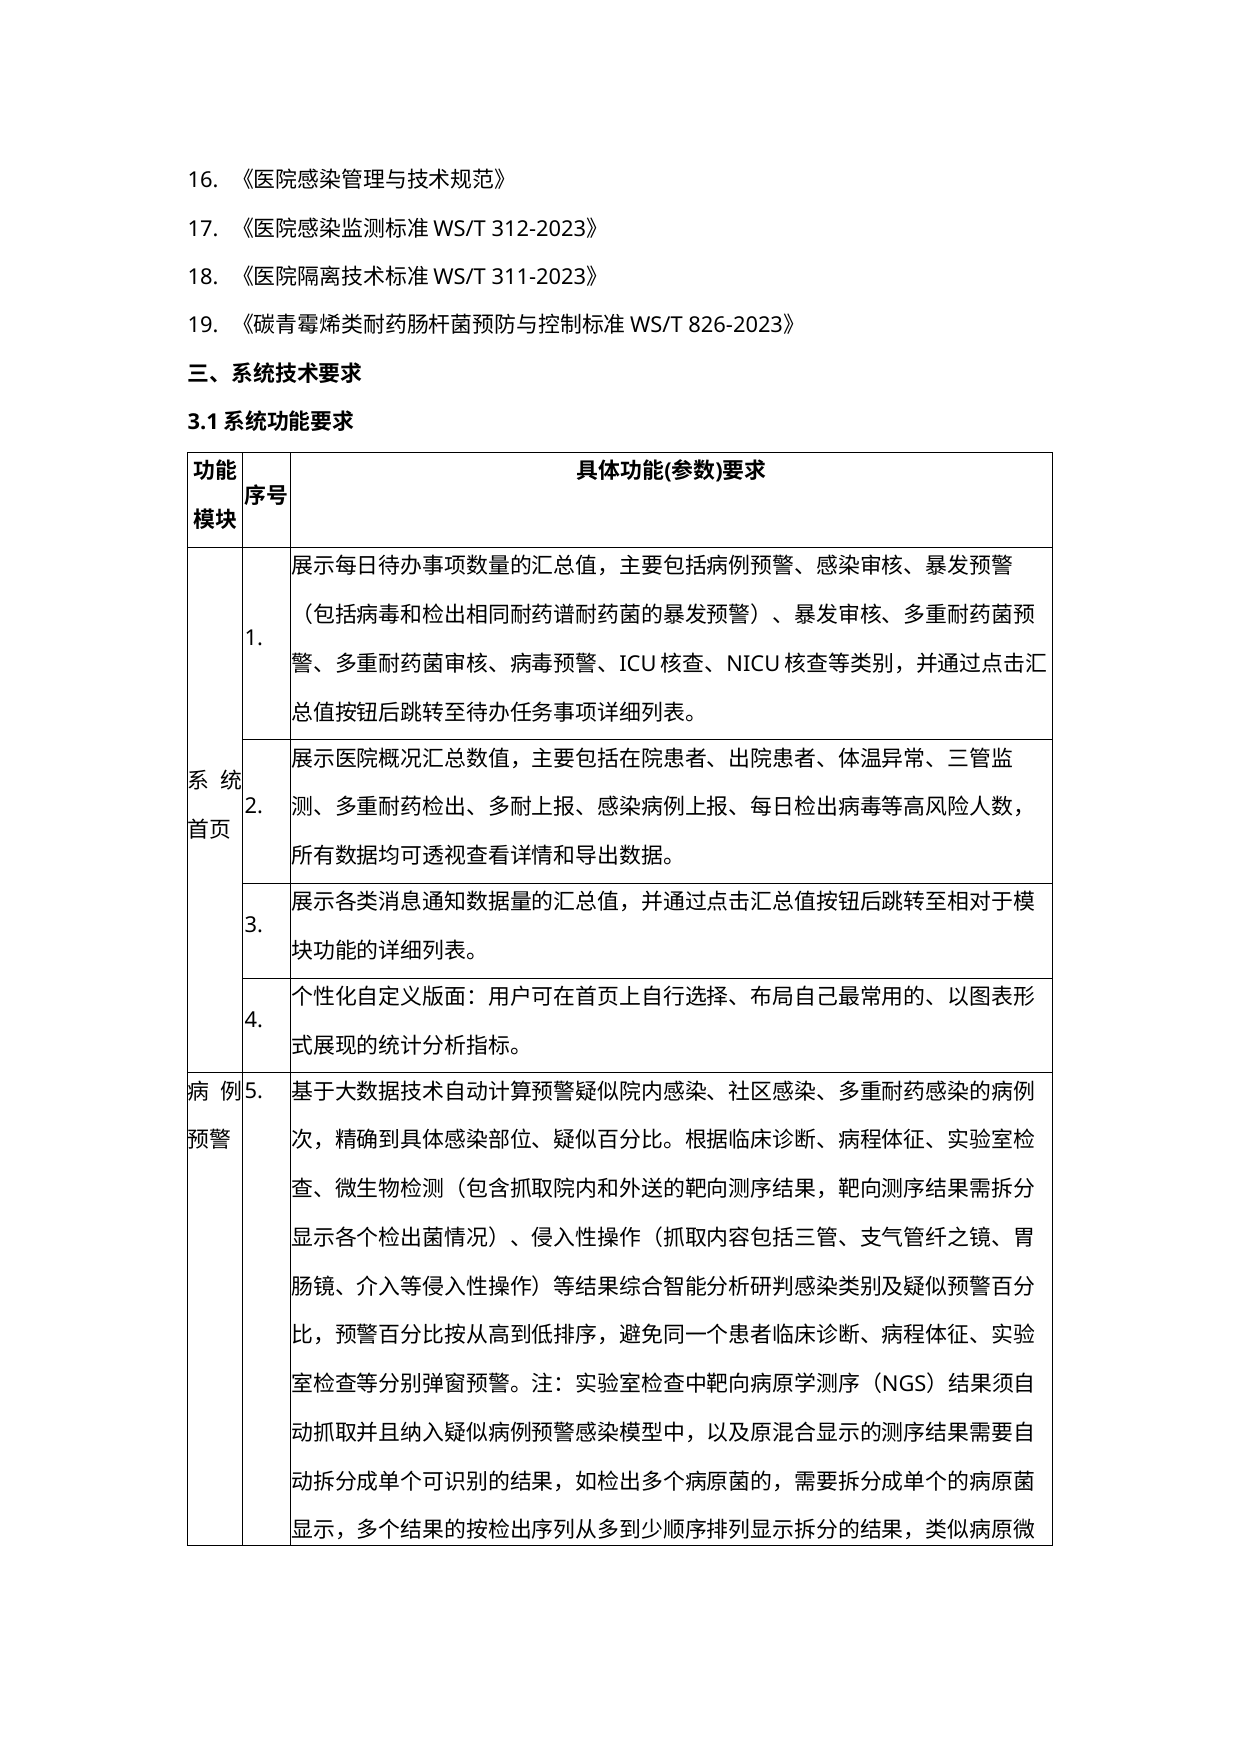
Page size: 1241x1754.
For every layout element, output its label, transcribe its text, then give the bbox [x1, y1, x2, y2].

table_cell [243, 740, 290, 883]
table_cell [243, 884, 290, 977]
table_cell 个性化自定义版面：用户可在首页上自行选择、布局自己最常用的、以图表形式展现的统计分析指标。 [291, 979, 1052, 1072]
list 《医院感染监测标准WS/T 312-2023》 [187, 210, 1053, 243]
table_cell [243, 548, 290, 739]
table_cell [243, 1073, 290, 1544]
list 《医院感染管理与技术规范》 [187, 162, 1053, 194]
list 《医院隔离技术标准WS/T 311-2023》 [187, 259, 1053, 291]
table_cell 病例预警 [188, 1073, 242, 1544]
table_header 序号 [243, 453, 290, 547]
table_cell [243, 979, 290, 1072]
text 三、系统技术要求 [187, 355, 1053, 388]
table_cell 系统首页 [188, 548, 242, 1072]
text 3.1系统功能要求 [187, 404, 1053, 436]
table_cell 展示每日待办事项数量的汇总值，主要包括病例预警、感染审核、暴发预警（包括病毒和检出相同耐药谱耐药菌的暴发预警）、暴发审核、多重耐药菌预警、多重耐药菌审核、病毒预警、ICU核查、NICU核查等类别，并通过点击汇总值按钮后跳转至待办任务事项详细列表。 [291, 548, 1052, 739]
table_cell 展示医院概况汇总数值，主要包括在院患者、出院患者、体温异常、三管监测、多重耐药检出、多耐上报、感染病例上报、每日检出病毒等高风险人数，所有数据均可透视查看详情和导出数据。 [291, 740, 1052, 883]
table_header 功能模块 [188, 453, 242, 547]
list 《碳青霉烯类耐药肠杆菌预防与控制标准WS/T 826-2023》 [187, 307, 1053, 339]
table_cell 展示各类消息通知数据量的汇总值，并通过点击汇总值按钮后跳转至相对于模块功能的详细列表。 [291, 884, 1052, 977]
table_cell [291, 1073, 1052, 1544]
table_header 具体功能(参数)要求 [291, 453, 1052, 547]
